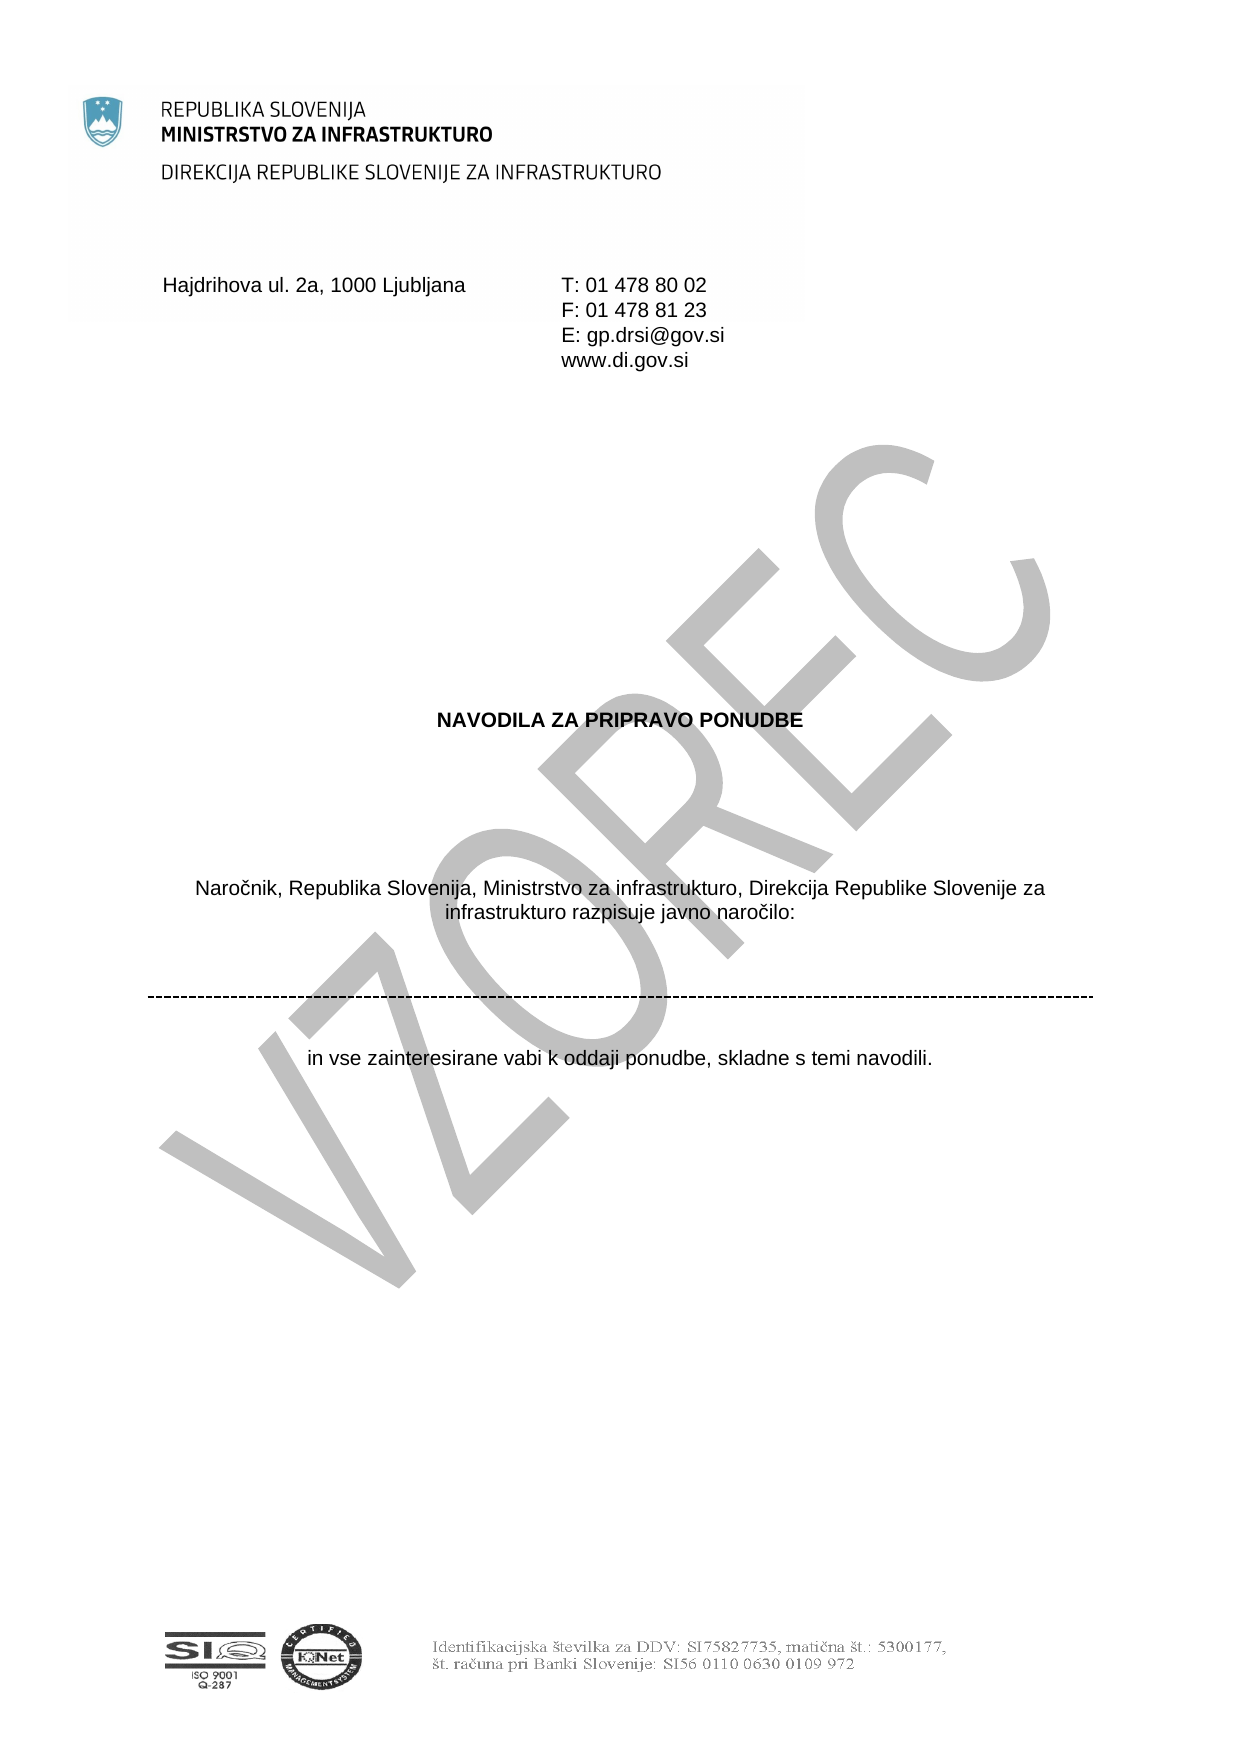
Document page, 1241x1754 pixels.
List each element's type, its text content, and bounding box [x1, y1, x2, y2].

text Hajdrihova ul. 2a, 1000 Ljubljana T: 01 478 80 02 [162, 273, 1092, 298]
picture [158, 1624, 1241, 1729]
text in vse zainteresirane vabi k oddaji ponudbe, skladne s temi navodili. [148, 1046, 1092, 1069]
subtitle NAVODILA ZA PRIPRAVO PONUDBE [148, 708, 1092, 732]
text www.di.gov.si [148, 348, 1092, 373]
text E: gp.drsi@gov.si [148, 323, 1092, 348]
subtitle Naročnik, Republika Slovenija, Ministrstvo za infrastrukturo, Direkcija Republike Slovenije za infrastrukturo razpisuje javno naročilo: [148, 876, 1092, 924]
table_header [148, 972, 1092, 996]
picture [68, 85, 805, 322]
text F: 01 478 81 23 [148, 298, 1092, 323]
